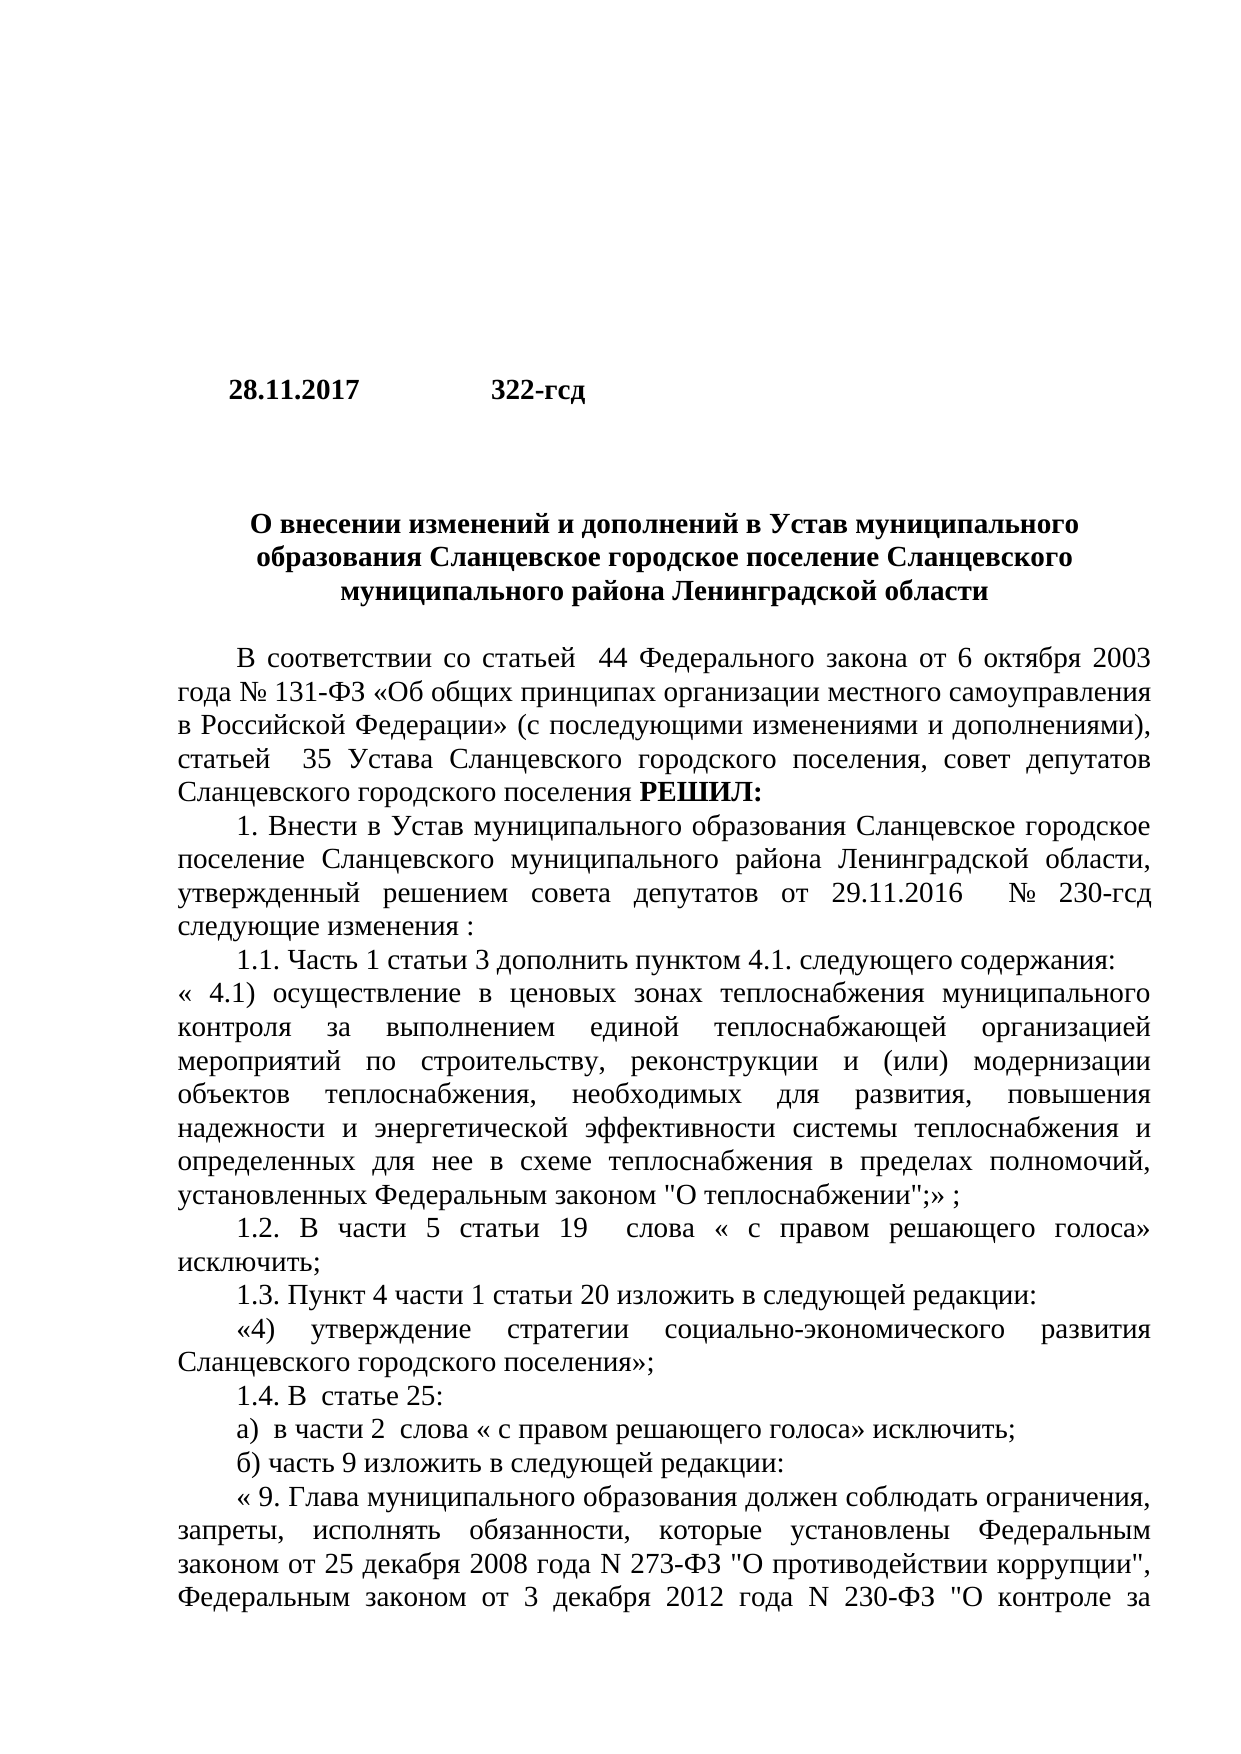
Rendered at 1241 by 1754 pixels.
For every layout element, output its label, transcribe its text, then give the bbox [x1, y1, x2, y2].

text муниципального района Ленинградской области [177, 573, 1152, 607]
text б) часть 9 изложить в следующей редакции: [177, 1445, 1152, 1479]
text 1.2. В части 5 статьи 19 слова « с правом решающего голоса» исключить; [177, 1210, 1152, 1277]
text 1.4. В статье 25: [177, 1378, 1152, 1412]
text В соответствии со статьей 44 Федерального закона от 6 октября 2003 года № 131-ФЗ «Об общих принципах организации местного самоуправления в Российской Федерации» (с последующими изменениями и дополнениями), статьей 35 Устава Сланцевского городского поселения, совет депутатов Сланцевского городского поселения РЕШИЛ: [177, 640, 1152, 808]
text 1.1. Часть 1 статьи 3 дополнить пунктом 4.1. следующего содержания: [177, 942, 1152, 976]
text «4) утверждение стратегии социально-экономического развития Сланцевского городского поселения»; [177, 1311, 1152, 1378]
text « 4.1) осуществление в ценовых зонах теплоснабжения муниципального контроля за выполнением единой теплоснабжающей организацией мероприятий по строительству, реконструкции и (или) модернизации объектов теплоснабжения, необходимых для развития, повышения надежности и энергетической эффективности системы теплоснабжения и определенных для нее в схеме теплоснабжения в пределах полномочий, установленных Федеральным законом "О теплоснабжении";» ; [177, 976, 1152, 1210]
text 28.11.2017 322-гсд [177, 372, 1152, 405]
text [177, 1479, 1152, 1613]
text 1. Внести в Устав муниципального образования Сланцевское городское поселение Сланцевского муниципального района Ленинградской области, утвержденный решением совета депутатов от 29.11.2016 № 230-гсд следующие изменения : [177, 808, 1152, 942]
text а) в части 2 слова « с правом решающего голоса» исключить; [177, 1412, 1152, 1445]
text образования Сланцевское городское поселение Сланцевского [177, 539, 1152, 573]
text О внесении изменений и дополнений в Устав муниципального [177, 506, 1152, 539]
text 1.3. Пункт 4 части 1 статьи 20 изложить в следующей редакции: [177, 1277, 1152, 1311]
